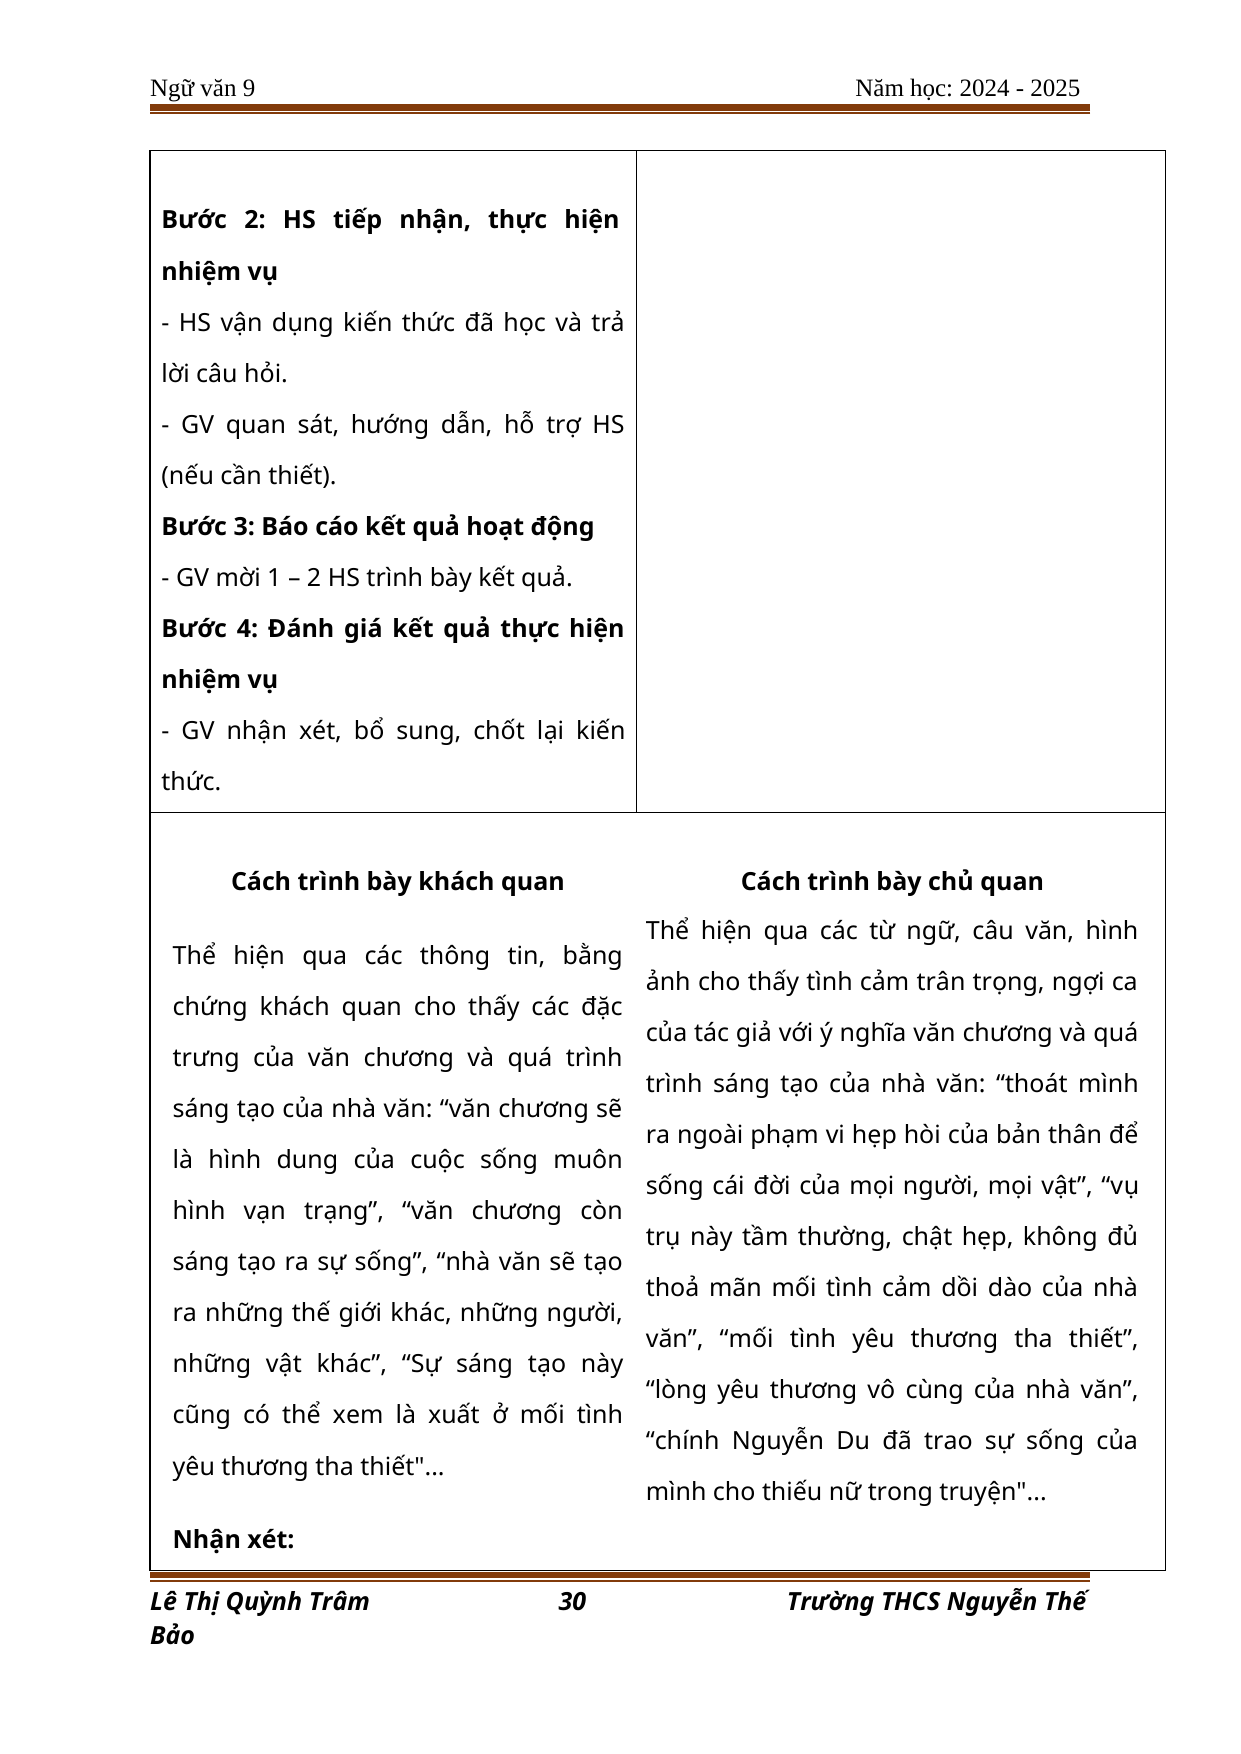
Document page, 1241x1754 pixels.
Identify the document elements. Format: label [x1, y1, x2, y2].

table_cell [151, 813, 1165, 1570]
table_cell [637, 151, 1165, 812]
table_cell [151, 151, 636, 812]
